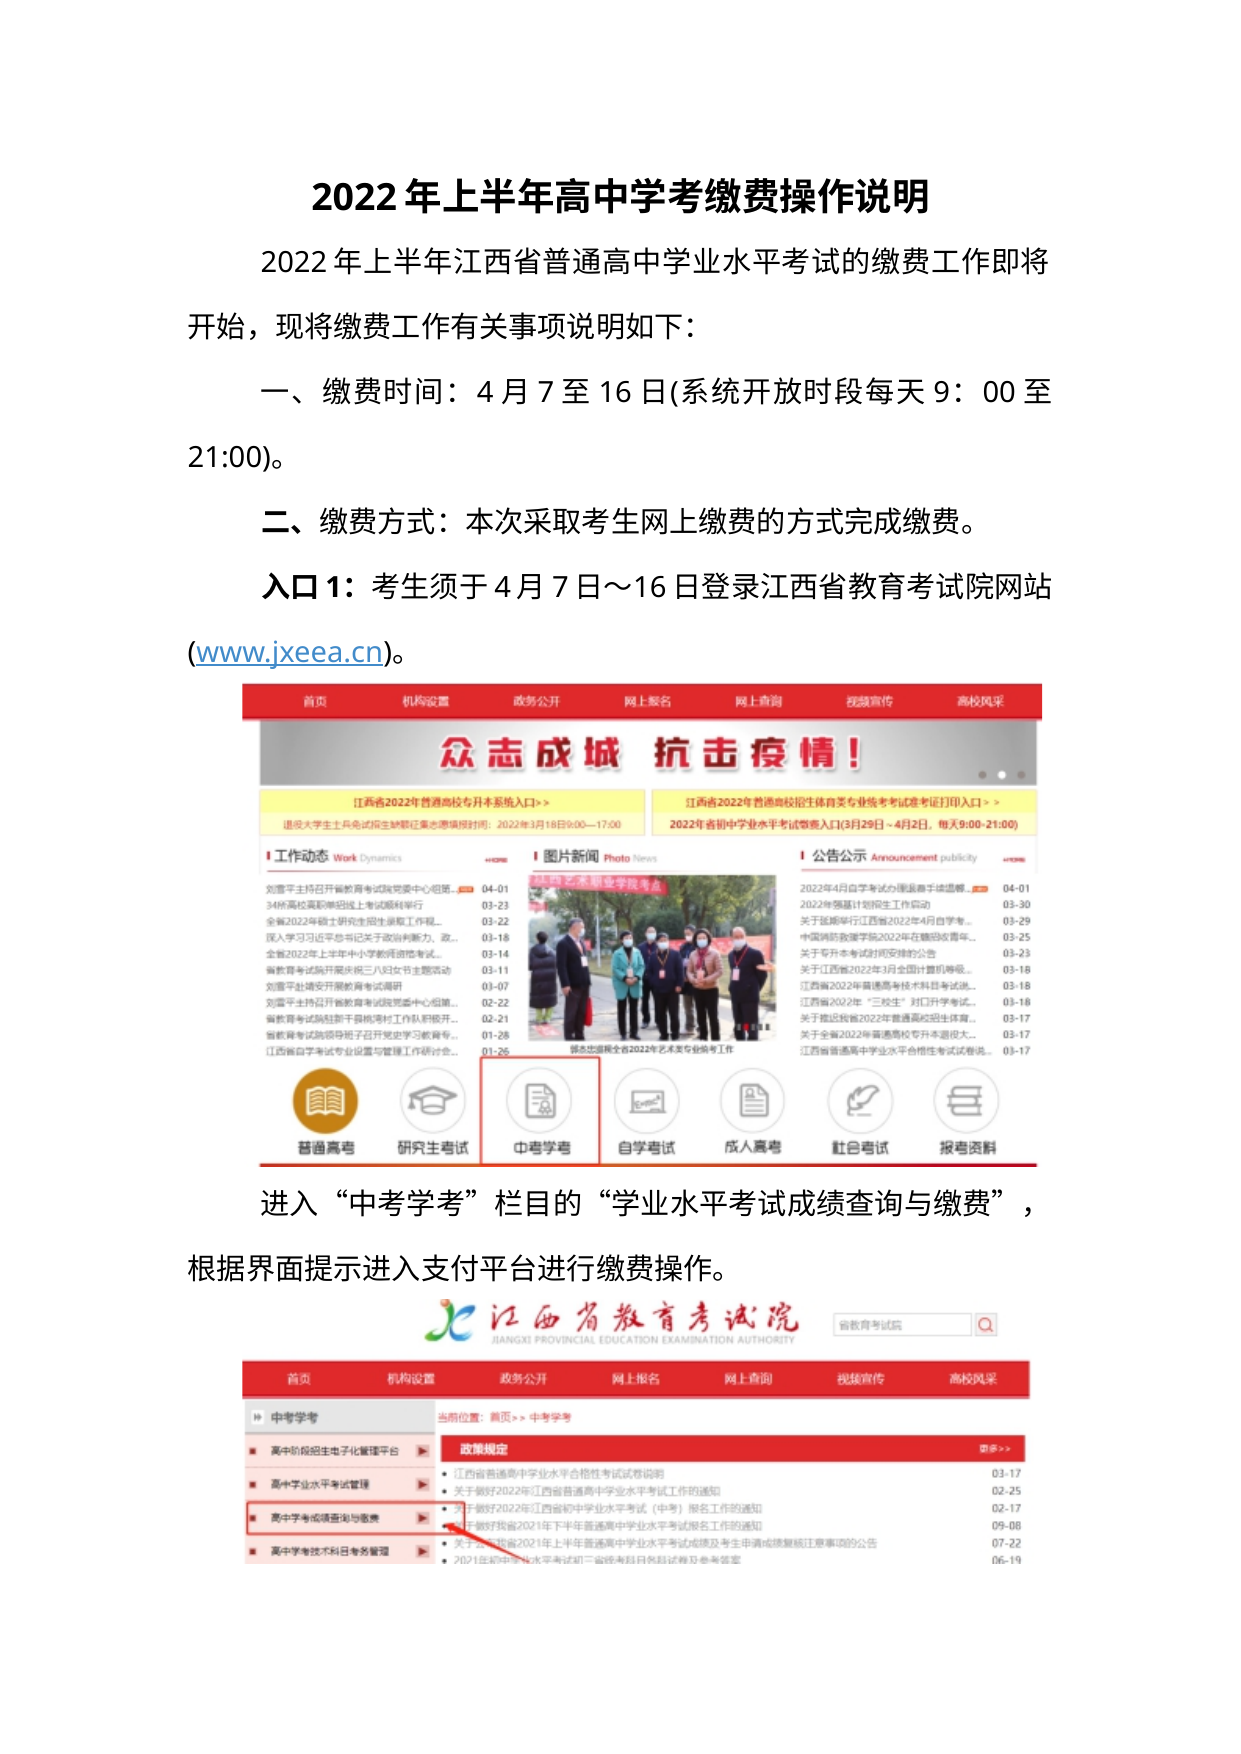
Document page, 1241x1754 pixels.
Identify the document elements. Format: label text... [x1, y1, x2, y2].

text 2022年上半年江西省普通高中学业水平考试的缴费工作即将开始，现将缴费工作有关事项说明如下： [187, 227, 1053, 357]
text 一、缴费时间：4月7至16日(系统开放时段每天9：00至21:00)。 [187, 357, 1053, 487]
text 二、缴费方式：本次采取考生网上缴费的方式完成缴费。 [187, 487, 1053, 552]
picture [242, 682, 1043, 1167]
text 进入“中考学考”栏目的“学业水平考试成绩查询与缴费”，根据界面提示进入支付平台进行缴费操作。 [187, 1169, 1053, 1299]
picture [242, 1299, 1035, 1564]
text 入口1：考生须于4月7日～16日登录江西省教育考试院网站(www.jxeea.cn)。 [187, 552, 1053, 682]
text 2022年上半年高中学考缴费操作说明 [187, 162, 1053, 227]
